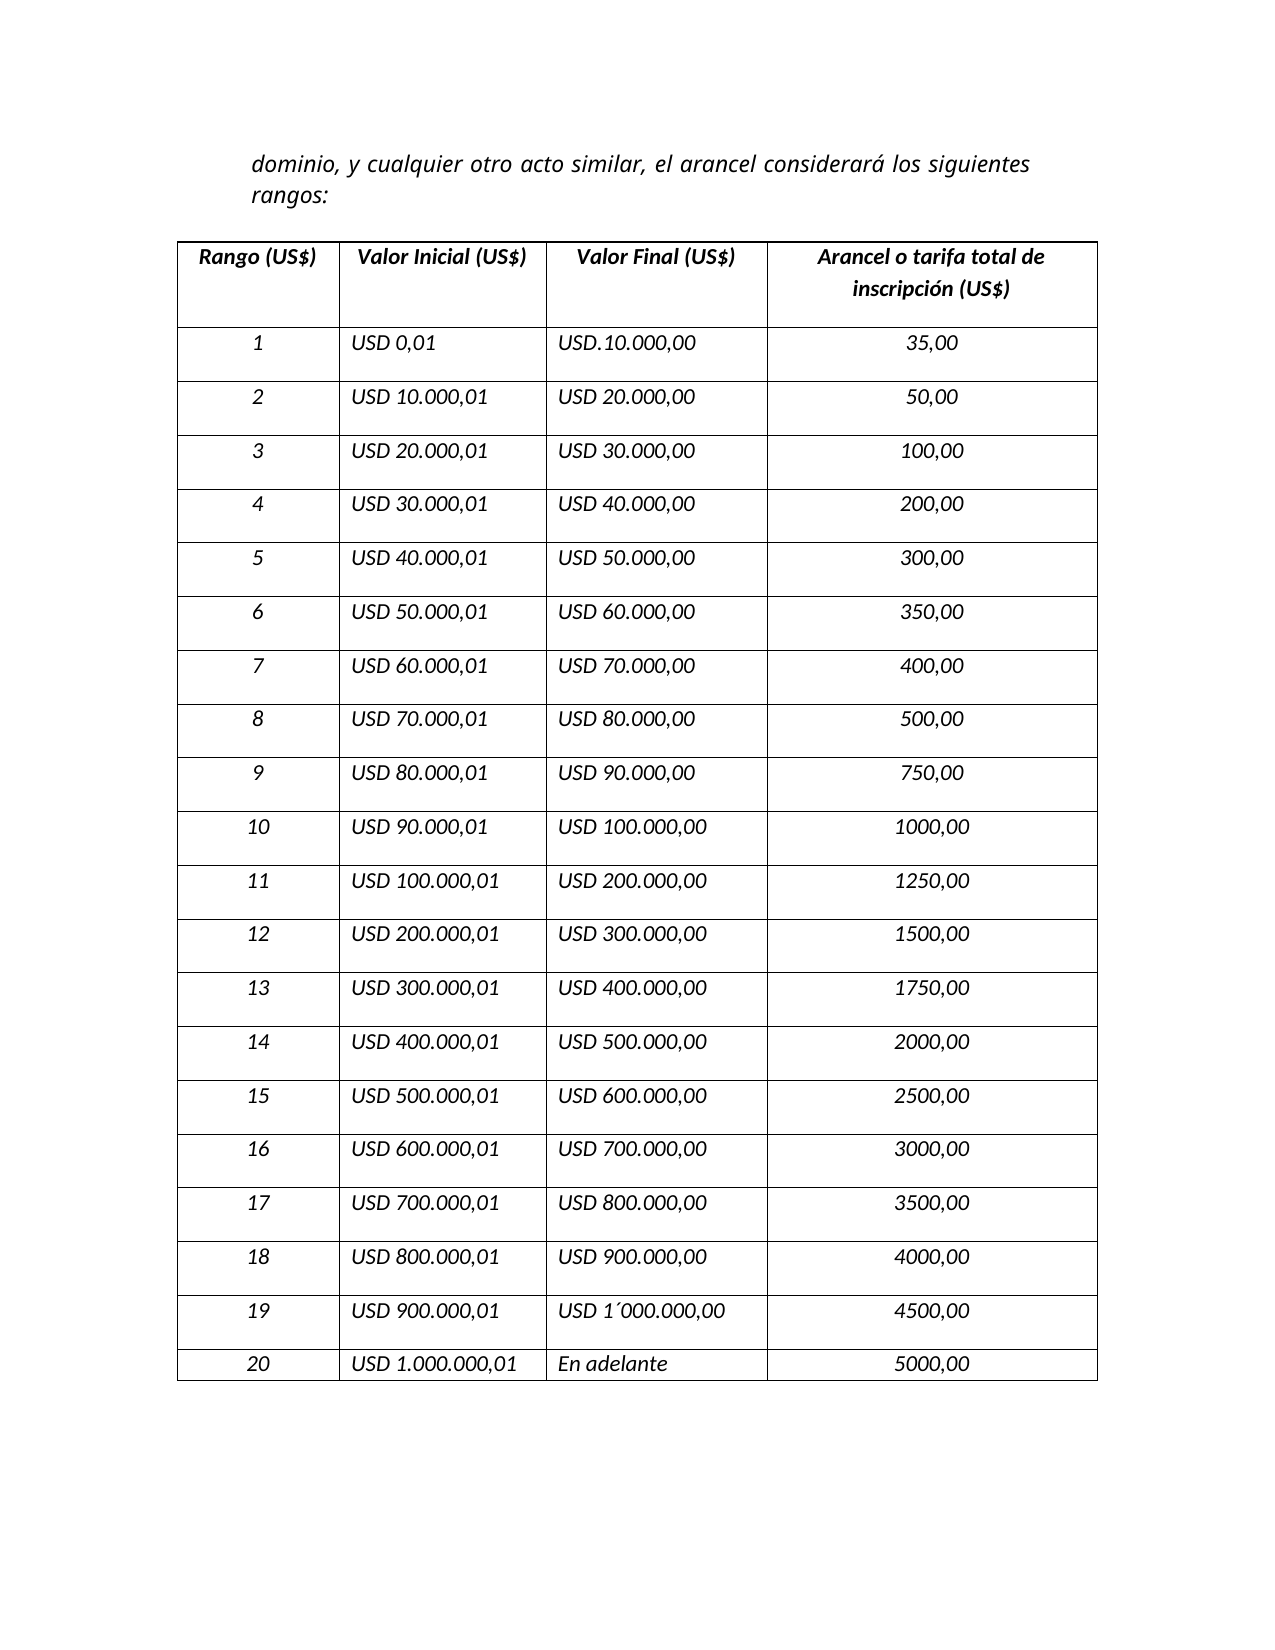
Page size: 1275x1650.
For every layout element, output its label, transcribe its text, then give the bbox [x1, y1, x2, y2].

table_cell 35,00 [768, 328, 1097, 381]
table_cell 1250,00 [768, 866, 1097, 918]
table_cell 50,00 [768, 382, 1097, 435]
table_cell 9 [178, 758, 339, 811]
table_cell 16 [178, 1135, 339, 1187]
table_cell USD 30.000,00 [547, 436, 767, 488]
table_cell 4500,00 [768, 1296, 1097, 1348]
table_cell USD 70.000,00 [547, 651, 767, 703]
table_cell 3500,00 [768, 1188, 1097, 1241]
table_cell 1750,00 [768, 973, 1097, 1026]
table_cell USD 10.000,01 [340, 382, 546, 435]
table_cell 10 [178, 812, 339, 865]
table_cell USD 20.000,01 [340, 436, 546, 488]
table_cell 400,00 [768, 651, 1097, 703]
table_cell USD 80.000,00 [547, 705, 767, 757]
table_cell USD 500.000,00 [547, 1027, 767, 1080]
table_cell USD 40.000,00 [547, 490, 767, 542]
table_cell 18 [178, 1242, 339, 1295]
table_cell 20 [178, 1350, 339, 1380]
table_cell USD 600.000,00 [547, 1081, 767, 1133]
table_cell 13 [178, 973, 339, 1026]
table_cell USD 600.000,01 [340, 1135, 546, 1187]
table_cell 100,00 [768, 436, 1097, 488]
table_cell USD 70.000,01 [340, 705, 546, 757]
table_header Rango (US$) [178, 243, 339, 327]
table_cell USD 900.000,00 [547, 1242, 767, 1295]
table_cell USD 1´000.000,00 [547, 1296, 767, 1348]
table_cell 750,00 [768, 758, 1097, 811]
table_cell 3 [178, 436, 339, 488]
table_cell 1000,00 [768, 812, 1097, 865]
table_cell USD 50.000,00 [547, 543, 767, 596]
table_cell 14 [178, 1027, 339, 1080]
table_cell USD 800.000,00 [547, 1188, 767, 1241]
table_cell USD 20.000,00 [547, 382, 767, 435]
table_cell USD 900.000,01 [340, 1296, 546, 1348]
table_header Arancel o tarifa total de inscripción (US$) [768, 243, 1097, 327]
table_cell USD 700.000,00 [547, 1135, 767, 1187]
table_cell 11 [178, 866, 339, 918]
table_cell USD 400.000,01 [340, 1027, 546, 1080]
table_cell USD 200.000,01 [340, 920, 546, 972]
table_cell 7 [178, 651, 339, 703]
table_cell 5000,00 [768, 1350, 1097, 1380]
table_cell USD 30.000,01 [340, 490, 546, 542]
table_cell USD 80.000,01 [340, 758, 546, 811]
table_cell USD 90.000,00 [547, 758, 767, 811]
table_cell 350,00 [768, 597, 1097, 650]
table_cell USD 40.000,01 [340, 543, 546, 596]
table_cell 1500,00 [768, 920, 1097, 972]
table_cell USD 800.000,01 [340, 1242, 546, 1295]
table_cell USD 300.000,01 [340, 973, 546, 1026]
table_cell 3000,00 [768, 1135, 1097, 1187]
table_cell USD 400.000,00 [547, 973, 767, 1026]
table_cell 2 [178, 382, 339, 435]
table_cell USD 50.000,01 [340, 597, 546, 650]
table_cell 500,00 [768, 705, 1097, 757]
table_cell 4 [178, 490, 339, 542]
table_cell USD 300.000,00 [547, 920, 767, 972]
table_header Valor Final (US$) [547, 243, 767, 327]
table_cell En adelante [547, 1350, 767, 1380]
table_cell USD 1.000.000,01 [340, 1350, 546, 1380]
table_cell 300,00 [768, 543, 1097, 596]
table_cell USD 500.000,01 [340, 1081, 546, 1133]
table_cell 6 [178, 597, 339, 650]
table_cell USD 700.000,01 [340, 1188, 546, 1241]
table_header Valor Inicial (US$) [340, 243, 546, 327]
table_cell 12 [178, 920, 339, 972]
table_cell 1 [178, 328, 339, 381]
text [251, 148, 1034, 210]
table_cell USD 0,01 [340, 328, 546, 381]
table_cell 15 [178, 1081, 339, 1133]
table_cell USD.10.000,00 [547, 328, 767, 381]
table_cell USD 60.000,00 [547, 597, 767, 650]
table_cell USD 90.000,01 [340, 812, 546, 865]
table_cell 200,00 [768, 490, 1097, 542]
table_cell 5 [178, 543, 339, 596]
table_cell 17 [178, 1188, 339, 1241]
table_cell USD 100.000,00 [547, 812, 767, 865]
table_cell 8 [178, 705, 339, 757]
table_cell 2500,00 [768, 1081, 1097, 1133]
table_cell 2000,00 [768, 1027, 1097, 1080]
table_cell USD 100.000,01 [340, 866, 546, 918]
table_cell 4000,00 [768, 1242, 1097, 1295]
table_cell USD 200.000,00 [547, 866, 767, 918]
table_cell USD 60.000,01 [340, 651, 546, 703]
table_cell 19 [178, 1296, 339, 1348]
